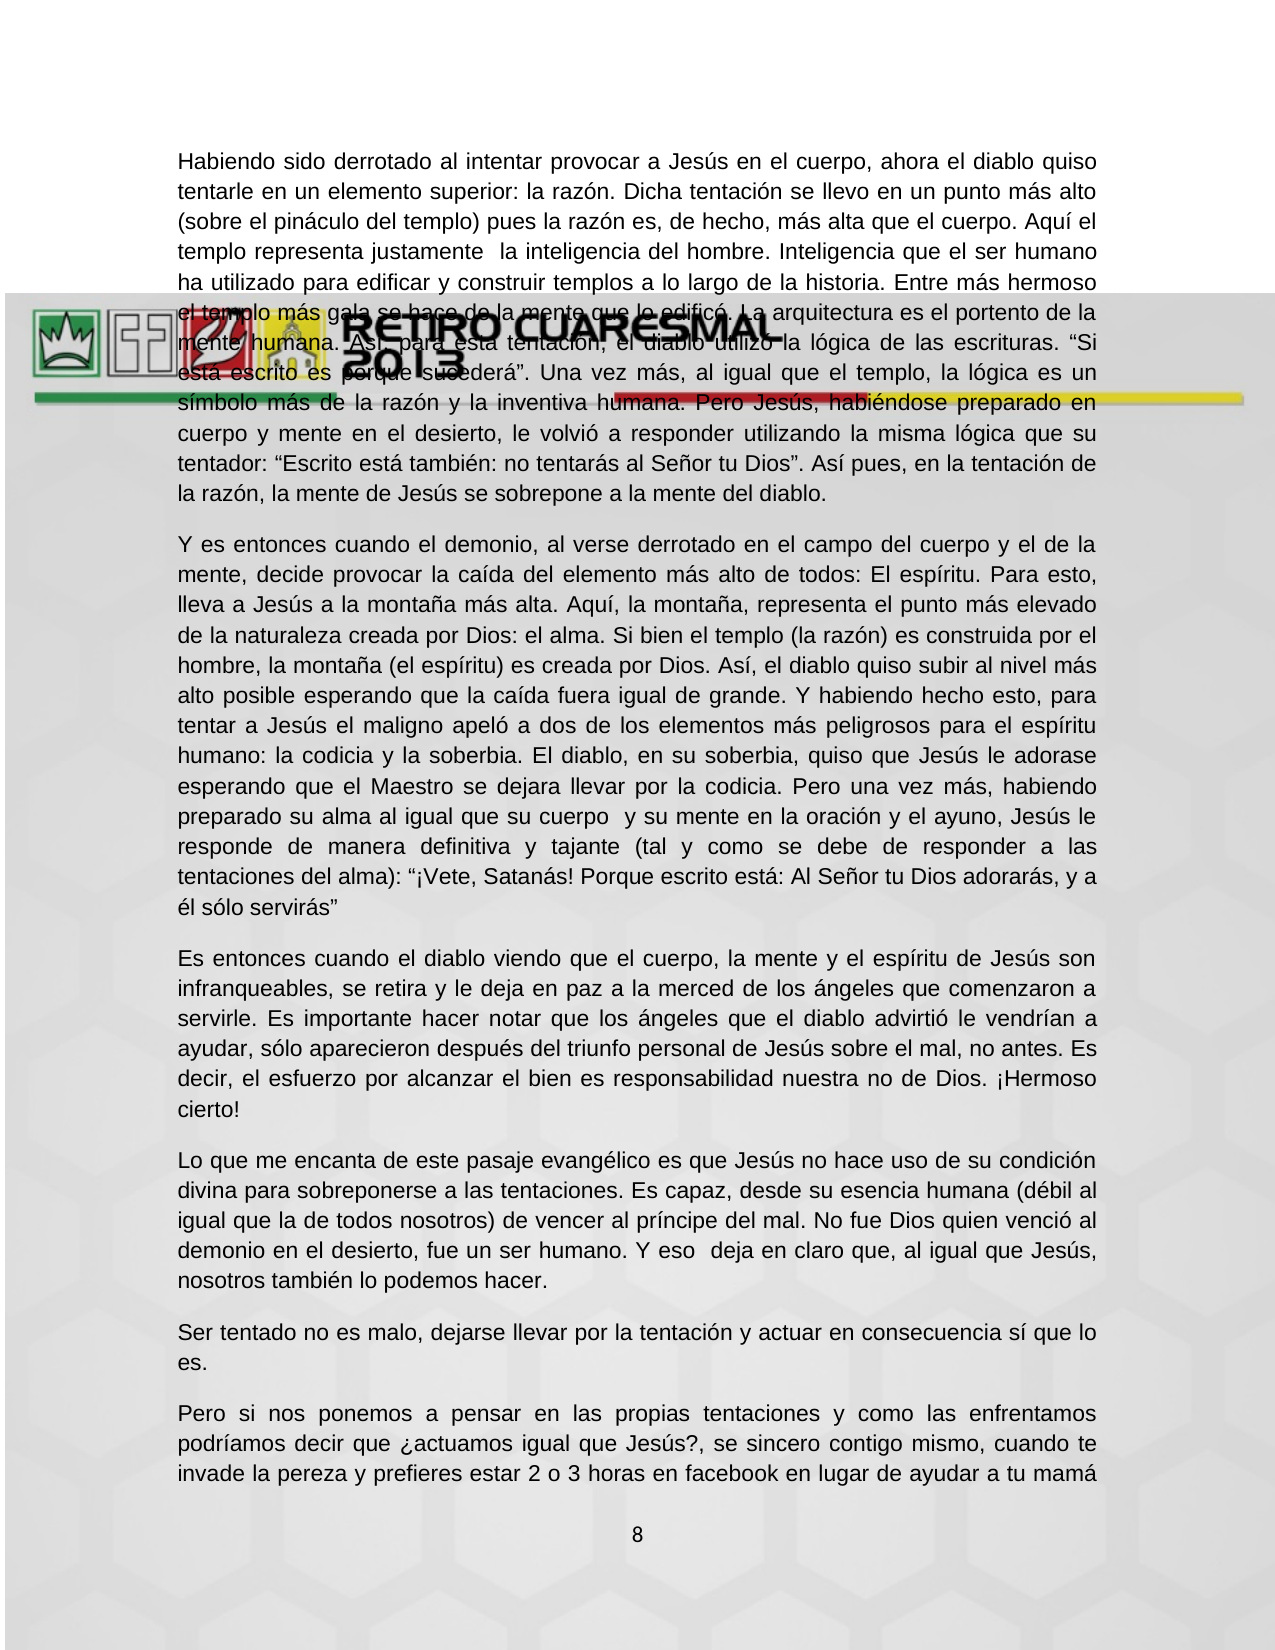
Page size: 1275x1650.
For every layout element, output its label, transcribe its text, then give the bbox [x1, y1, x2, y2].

picture [5, 293, 1275, 1650]
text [177, 1400, 1098, 1486]
text Es entonces cuando el diablo viendo que el cuerpo, la mente y el espíritu de Jesús son infranqueables, se retira y le deja en paz a la merced de los ángeles que comenzaron a servirle. Es importante hacer notar que los ángeles que el diablo advirtió le vendrían a ayudar, sólo aparecieron después del triunfo personal de Jesús sobre el mal, no antes. Es decir, el esfuerzo por alcanzar el bien es responsabilidad nuestra no de Dios. ¡Hermoso cierto! [177, 944, 1098, 1122]
text Y es entonces cuando el demonio, al verse derrotado en el campo del cuerpo y el de la mente, decide provocar la caída del elemento más alto de todos: El espíritu. Para esto, lleva a Jesús a la montaña más alta. Aquí, la montaña, representa el punto más elevado de la naturaleza creada por Dios: el alma. Si bien el templo (la razón) es construida por el hombre, la montaña (el espíritu) es creada por Dios. Así, el diablo quiso subir al nivel más alto posible esperando que la caída fuera igual de grande. Y habiendo hecho esto, para tentar a Jesús el maligno apeló a dos de los elementos más peligrosos para el espíritu humano: la codicia y la soberbia. El diablo, en su soberbia, quiso que Jesús le adorase esperando que el Maestro se dejara llevar por la codicia. Pero una vez más, habiendo preparado su alma al igual que su cuerpo y su mente en la oración y el ayuno, Jesús le responde de manera definitiva y tajante (tal y como se debe de responder a las tentaciones del alma): “¡Vete, Satanás! Porque escrito está: Al Señor tu Dios adorarás, y a él sólo servirás” [177, 531, 1098, 920]
text Lo que me encanta de este pasaje evangélico es que Jesús no hace uso de su condición divina para sobreponerse a las tentaciones. Es capaz, desde su esencia humana (débil al igual que la de todos nosotros) de vencer al príncipe del mal. No fue Dios quien venció al demonio en el desierto, fue un ser humano. Y eso deja en claro que, al igual que Jesús, nosotros también lo podemos hacer. [177, 1147, 1098, 1294]
text Ser tentado no es malo, dejarse llevar por la tentación y actuar en consecuencia sí que lo es. [177, 1318, 1098, 1375]
text Habiendo sido derrotado al intentar provocar a Jesús en el cuerpo, ahora el diablo quiso tentarle en un elemento superior: la razón. Dicha tentación se llevo en un punto más alto (sobre el pináculo del templo) pues la razón es, de hecho, más alta que el cuerpo. Aquí el templo representa justamente la inteligencia del hombre. Inteligencia que el ser humano ha utilizado para edificar y construir templos a lo largo de la historia. Entre más hermoso el templo más gala se hace de la mente que lo edificó. La arquitectura es el portento de la mente humana. Así, para esta tentación, el diablo utilizó la lógica de las escrituras. “Si está escrito es porque sucederá”. Una vez más, al igual que el templo, la lógica es un símbolo más de la razón y la inventiva humana. Pero Jesús, habiéndose preparado en cuerpo y mente en el desierto, le volvió a responder utilizando la misma lógica que su tentador: “Escrito está también: no tentarás al Señor tu Dios”. Así pues, en la tentación de la razón, la mente de Jesús se sobrepone a la mente del diablo. [177, 148, 1098, 506]
